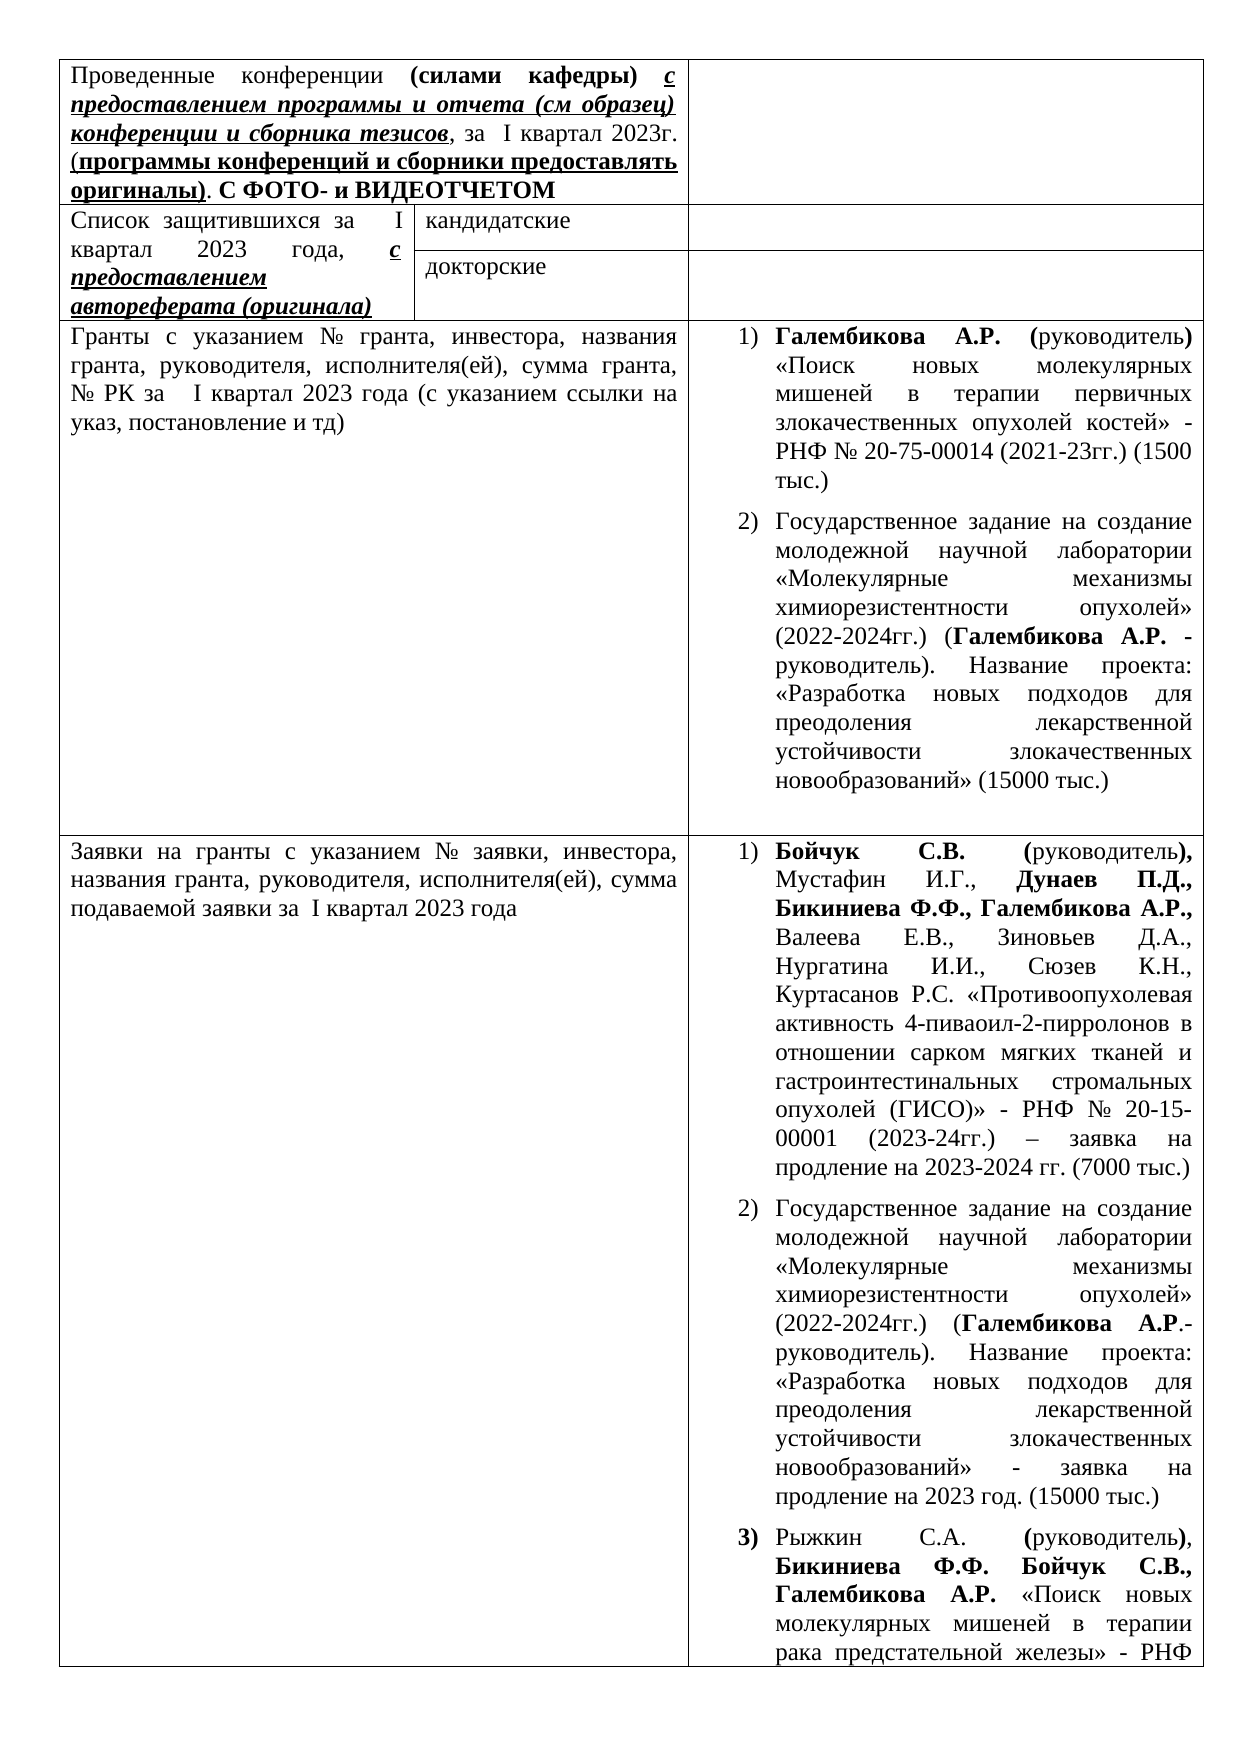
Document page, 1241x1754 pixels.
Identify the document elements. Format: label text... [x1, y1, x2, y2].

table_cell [689, 836, 1203, 1666]
table_cell Проведенные конференции (силами кафедры) с предоставлением программы и отчета (см образец) конференции и сборника тезисов, за I квартал 2023г. (программы конференций и сборники предоставлять оригиналы). С ФОТО- и ВИДЕОТЧЕТОМ [60, 60, 688, 204]
table_cell докторские [415, 251, 688, 320]
table_cell Галембикова А.Р. (руководитель) «Поиск новых молекулярных мишеней в терапии первичных злокачественных опухолей костей» - РНФ № 20-75-00014 (2021-23гг.) (1500 тыс.) Государственное задание на создание молодежной научной лаборатории «Молекулярные механизмы химиорезистентности опухолей» (2022-2024гг.) (Галембикова А.Р. - руководитель). Название проекта: «Разработка новых подходов для преодоления лекарственной устойчивости злокачественных новообразований» (15000 тыс.) [689, 321, 1203, 835]
table_cell кандидатские [415, 205, 688, 250]
table_cell [689, 205, 1203, 250]
table_cell [689, 60, 1203, 204]
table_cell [60, 836, 688, 1666]
table_cell [689, 251, 1203, 320]
table_cell Гранты с указанием № гранта, инвестора, названия гранта, руководителя, исполнителя(ей), сумма гранта, № РК за I квартал 2023 года (с указанием ссылки на указ, постановление и тд) [60, 321, 688, 835]
table_cell Список защитившихся за I квартал 2023 года, с предоставлением автореферата (оригинала) [60, 205, 414, 320]
